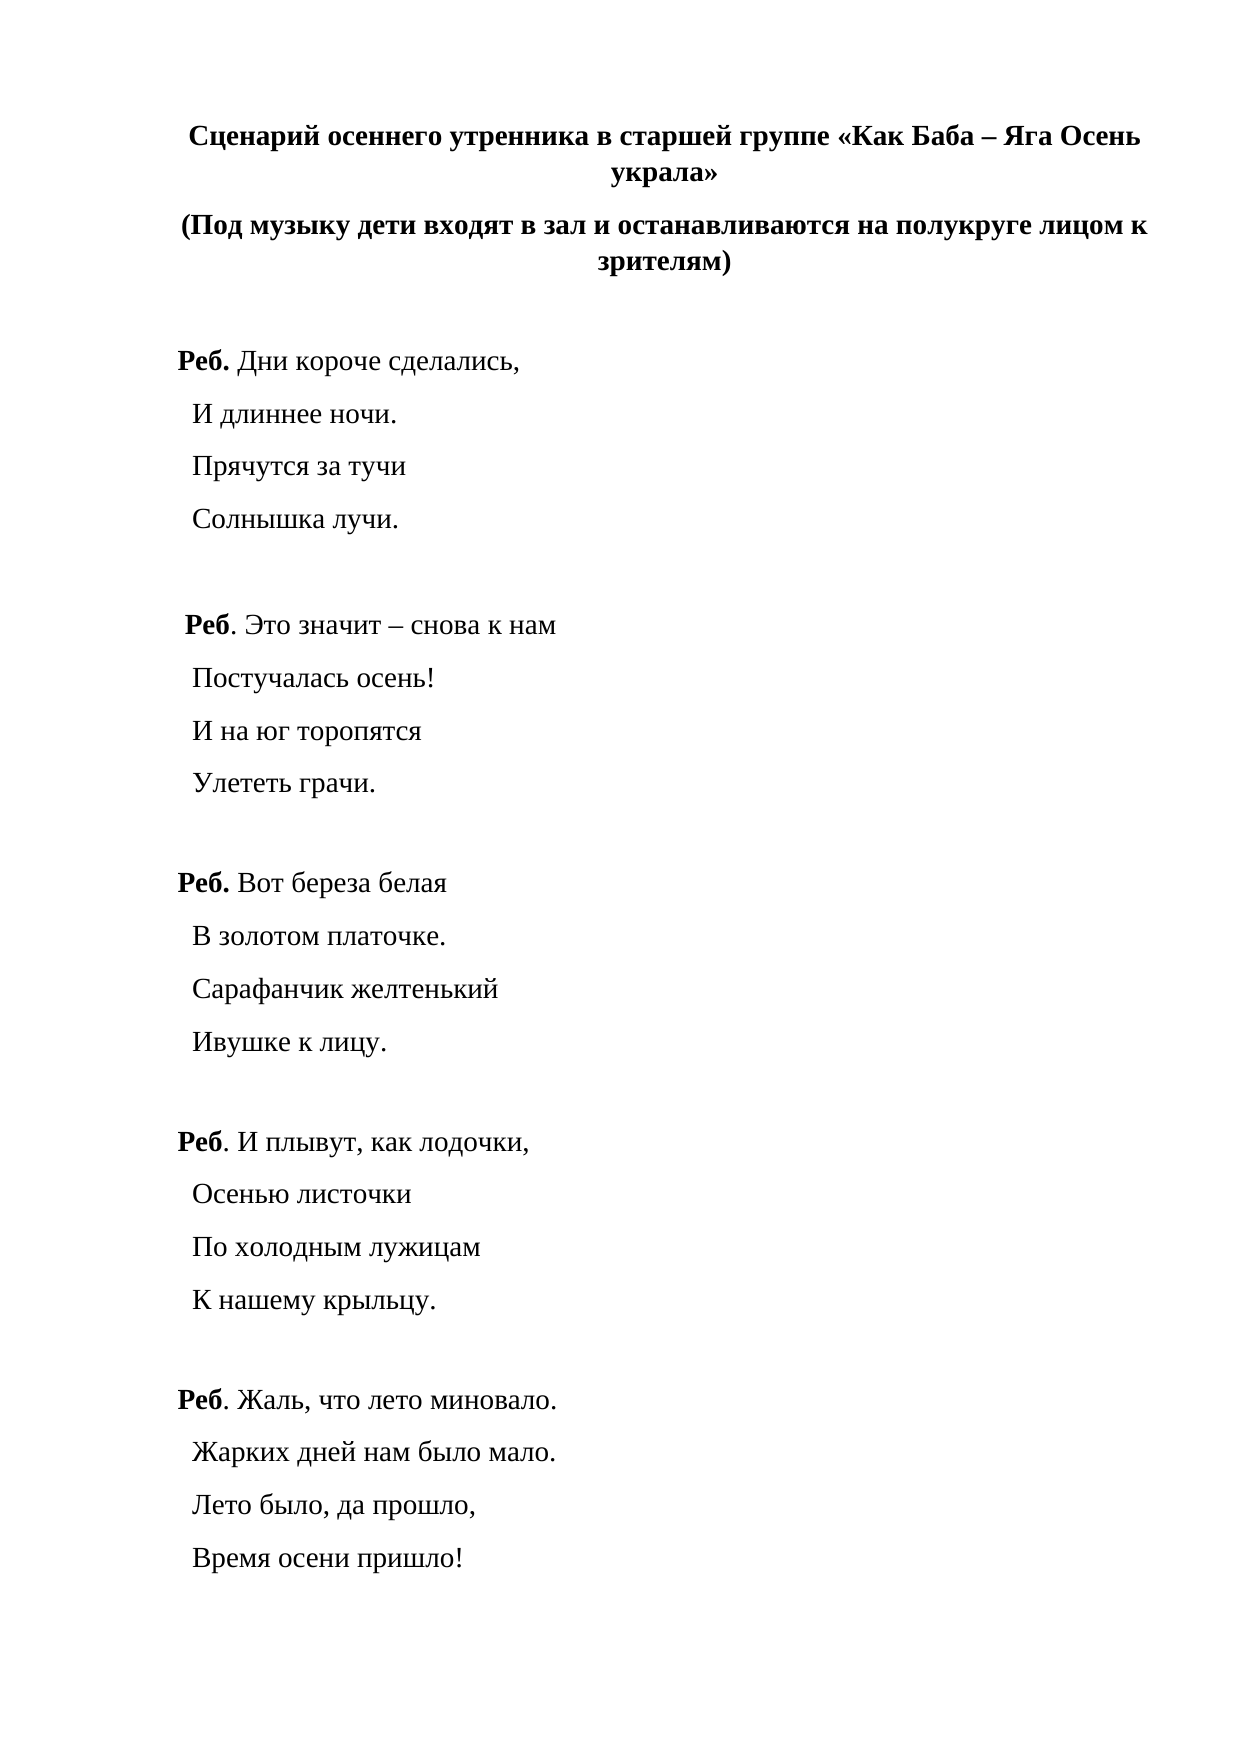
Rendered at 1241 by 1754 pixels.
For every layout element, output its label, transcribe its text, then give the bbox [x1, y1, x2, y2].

text Время осени пришло! [177, 1540, 1152, 1574]
text В золотом платочке. [177, 918, 1152, 952]
text Реб. И плывут, как лодочки, [177, 1124, 1152, 1157]
text Реб. Жаль, что лето миновало. [177, 1382, 1152, 1415]
text (Под музыку дети входят в зал и останавливаются на полукруге лицом к зрителям) [177, 207, 1152, 277]
text Прячутся за тучи [177, 448, 1152, 482]
text Осенью листочки [177, 1176, 1152, 1210]
text Сарафанчик желтенький [177, 971, 1152, 1005]
text И длиннее ночи. [177, 396, 1152, 429]
text Реб. Это значит – снова к нам [177, 607, 1152, 641]
text Ивушке к лицу. [177, 1024, 1152, 1057]
text Лето было, да прошло, [177, 1487, 1152, 1521]
text Улететь грачи. [177, 765, 1152, 799]
text Реб. Вот береза белая [177, 866, 1152, 899]
text Сценарий осеннего утренника в старшей группе «Как Баба – Яга Осень украла» [177, 118, 1152, 188]
text Постучалась осень! [177, 660, 1152, 693]
text Реб. Дни короче сделались, [177, 343, 1152, 376]
text И на юг торопятся [177, 713, 1152, 746]
text По холодным лужицам [177, 1229, 1152, 1263]
text К нашему крыльцу. [177, 1282, 1152, 1316]
text Жарких дней нам было мало. [177, 1434, 1152, 1468]
text Солнышка лучи. [177, 501, 1152, 535]
